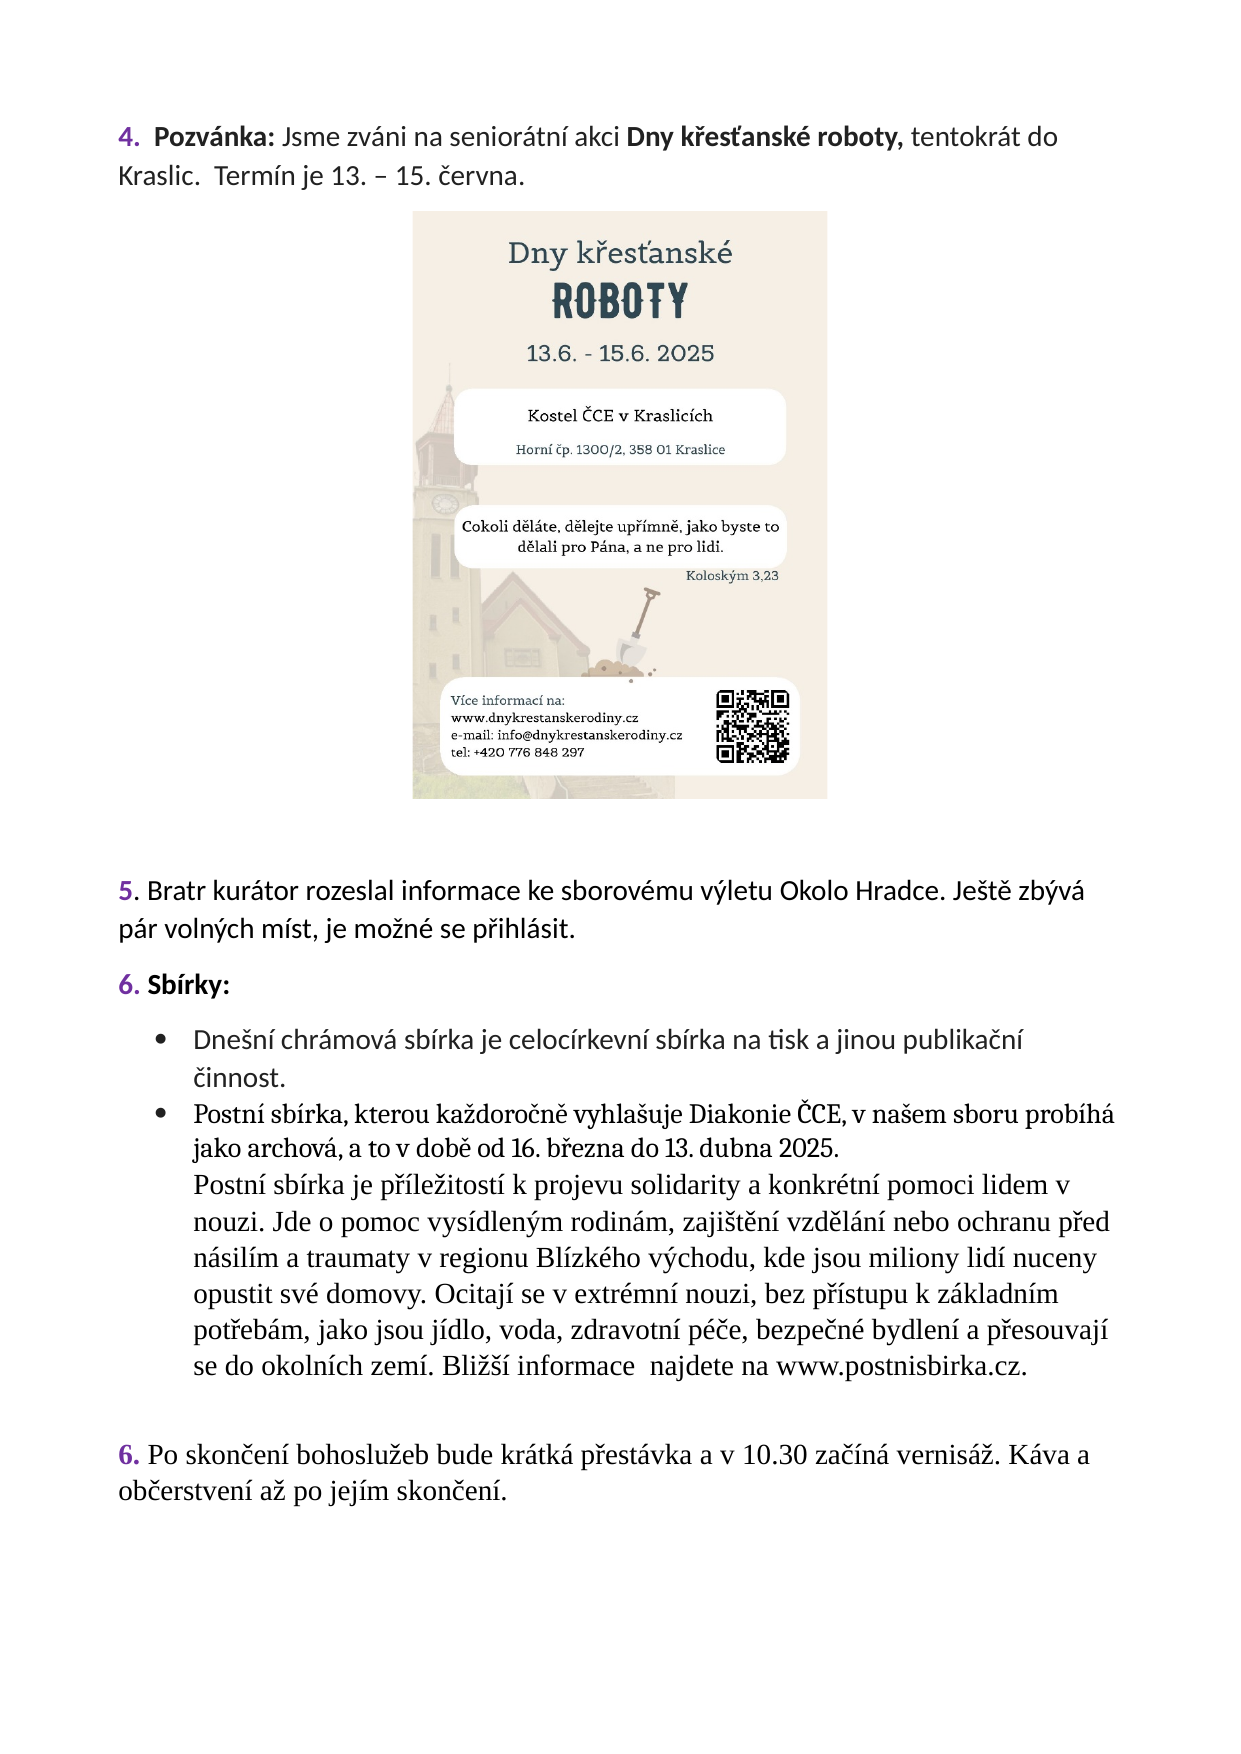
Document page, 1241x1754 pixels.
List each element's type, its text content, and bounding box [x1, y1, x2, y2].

text 6. Po skončení bohoslužeb bude krátká přestávka a v 10.30 začíná vernisáž. Káva a občerstvení až po jejím skončení. [118, 1437, 1122, 1507]
list Postní sbírka, kterou každoročně vyhlašuje Diakonie ČCE, v našem sboru probíhá jako archová, a to v době od 16. března do 13. dubna 2025. [156, 1098, 1122, 1165]
list Postní sbírka je příležitostí k projevu solidarity a konkrétní pomoci lidem v nouzi. Jde o pomoc vysídleným rodinám, zajištění vzdělání nebo ochranu před násilím a traumaty v regionu Blízkého východu, kde jsou miliony lidí nuceny opustit své domovy. Ocitají se v extrémní nouzi, bez přístupu k základním potřebám, jako jsou jídlo, voda, zdravotní péče, bezpečné bydlení a přesouvají se do okolních zemí. Bližší informace najdete na www.postnisbirka.cz. [193, 1167, 1122, 1382]
picture [412, 211, 828, 799]
text 4. Pozvánka: Jsme zváni na seniorátní akci Dny křesťanské roboty, tentokrát do Kraslic. Termín je 13. – 15. června. [118, 118, 1122, 192]
list Dnešní chrámová sbírka je celocírkevní sbírka na tisk a jinou publikační činnost. [156, 1021, 1122, 1095]
text 5. Bratr kurátor rozeslal informace ke sborovému výletu Okolo Hradce. Ještě zbývá pár volných míst, je možné se přihlásit. [118, 872, 1122, 946]
text 6. Sbírky: [118, 966, 1122, 1001]
